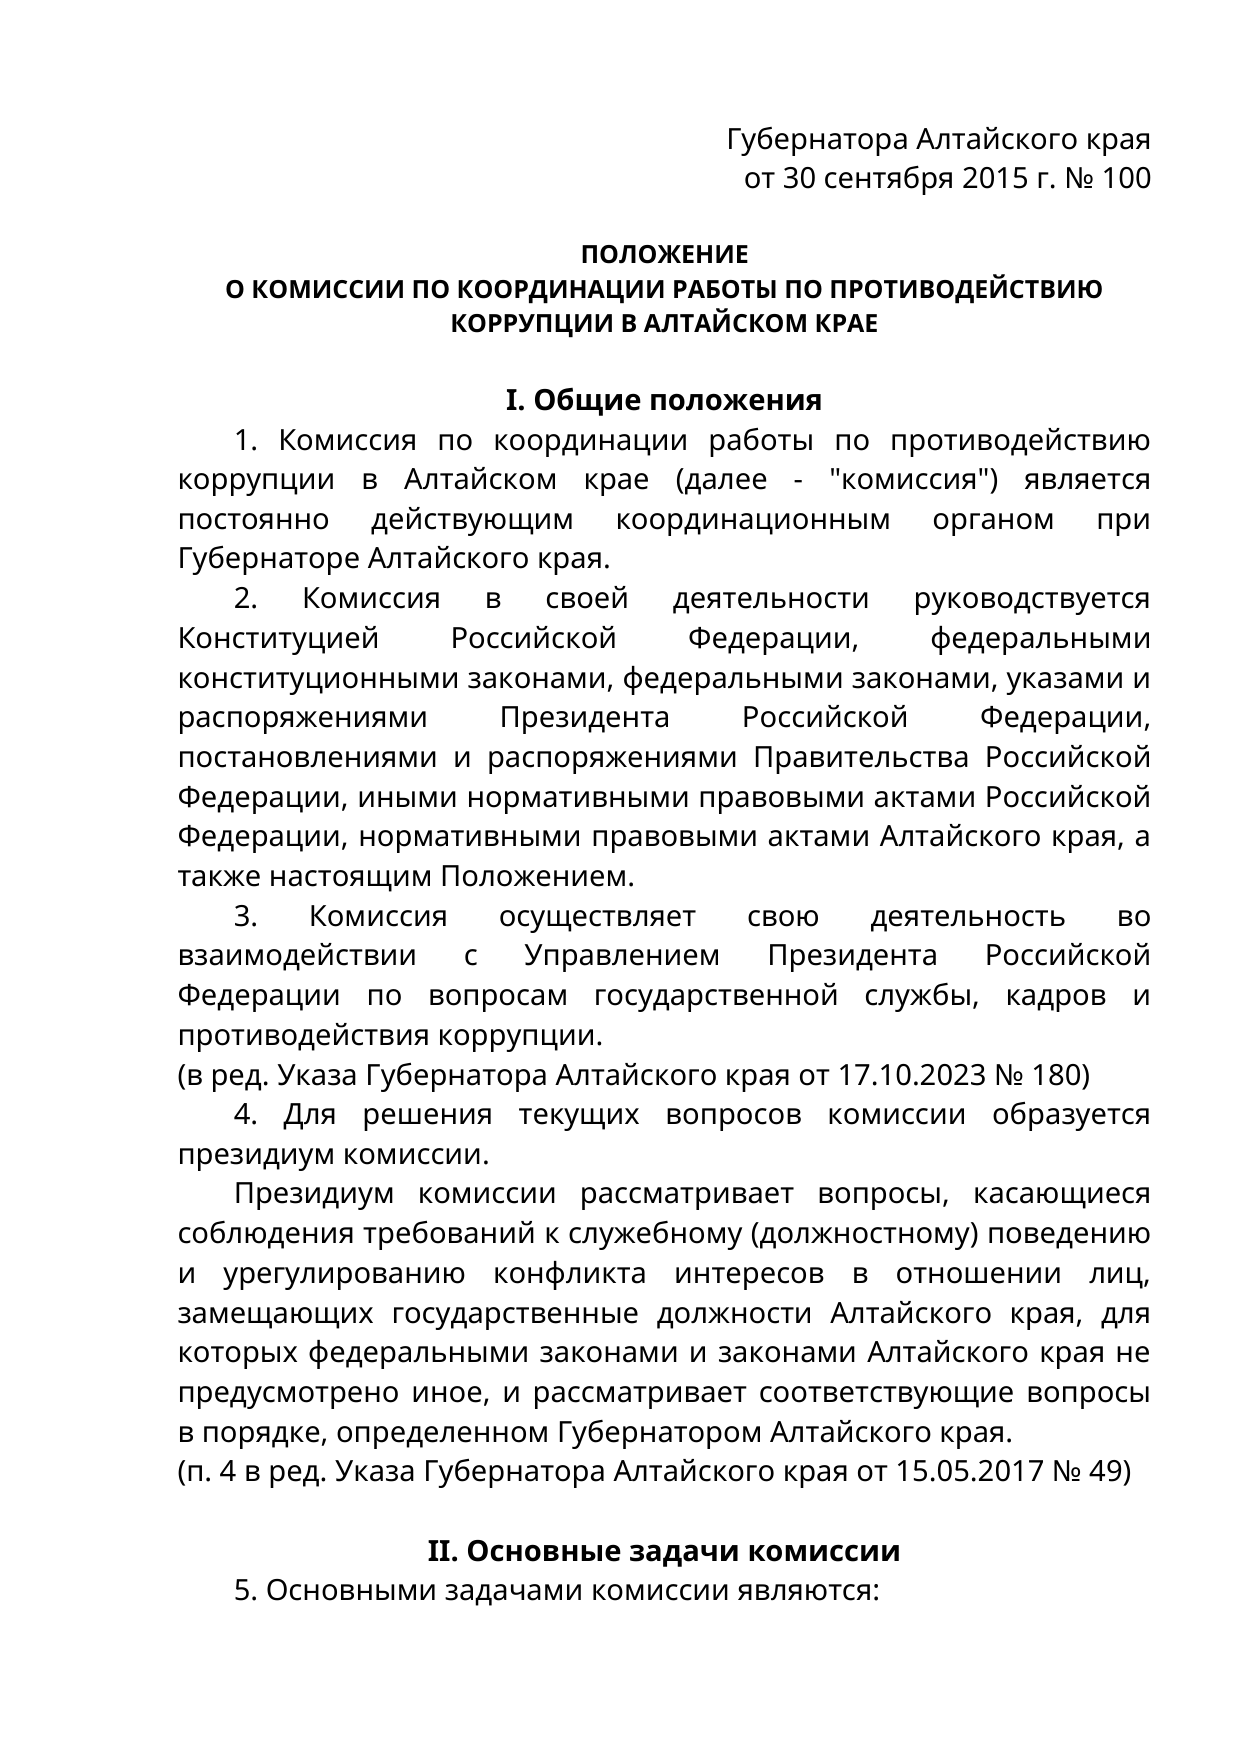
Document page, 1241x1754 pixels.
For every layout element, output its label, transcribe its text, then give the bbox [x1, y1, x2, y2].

title ПОЛОЖЕНИЕ [177, 237, 1152, 271]
text 3. Комиссия осуществляет свою деятельность во взаимодействии с Управлением Президента Российской Федерации по вопросам государственной службы, кадров и противодействия коррупции. [177, 895, 1152, 1054]
text (п. 4 в ред. Указа Губернатора Алтайского края от 15.05.2017 № 49) [177, 1451, 1152, 1490]
text Губернатора Алтайского края [177, 118, 1152, 158]
text (в ред. Указа Губернатора Алтайского края от 17.10.2023 № 180) [177, 1054, 1152, 1093]
text 4. Для решения текущих вопросов комиссии образуется президиум комиссии. [177, 1093, 1152, 1173]
title О КОМИССИИ ПО КООРДИНАЦИИ РАБОТЫ ПО ПРОТИВОДЕЙСТВИЮ [177, 271, 1152, 305]
title II. Основные задачи комиссии [177, 1530, 1152, 1570]
text Президиум комиссии рассматривает вопросы, касающиеся соблюдения требований к служебному (должностному) поведению и урегулированию конфликта интересов в отношении лиц, замещающих государственные должности Алтайского края, для которых федеральными законами и законами Алтайского края не предусмотрено иное, и рассматривает соответствующие вопросы в порядке, определенном Губернатором Алтайского края. [177, 1173, 1152, 1451]
text 1. Комиссия по координации работы по противодействию коррупции в Алтайском крае (далее - "комиссия") является постоянно действующим координационным органом при Губернаторе Алтайского края. [177, 419, 1152, 577]
title I. Общие положения [177, 379, 1152, 419]
text 5. Основными задачами комиссии являются: [177, 1570, 1152, 1609]
text от 30 сентября 2015 г. № 100 [177, 158, 1152, 197]
title КОРРУПЦИИ В АЛТАЙСКОМ КРАЕ [177, 305, 1152, 339]
text 2. Комиссия в своей деятельности руководствуется Конституцией Российской Федерации, федеральными конституционными законами, федеральными законами, указами и распоряжениями Президента Российской Федерации, постановлениями и распоряжениями Правительства Российской Федерации, иными нормативными правовыми актами Российской Федерации, нормативными правовыми актами Алтайского края, а также настоящим Положением. [177, 577, 1152, 895]
